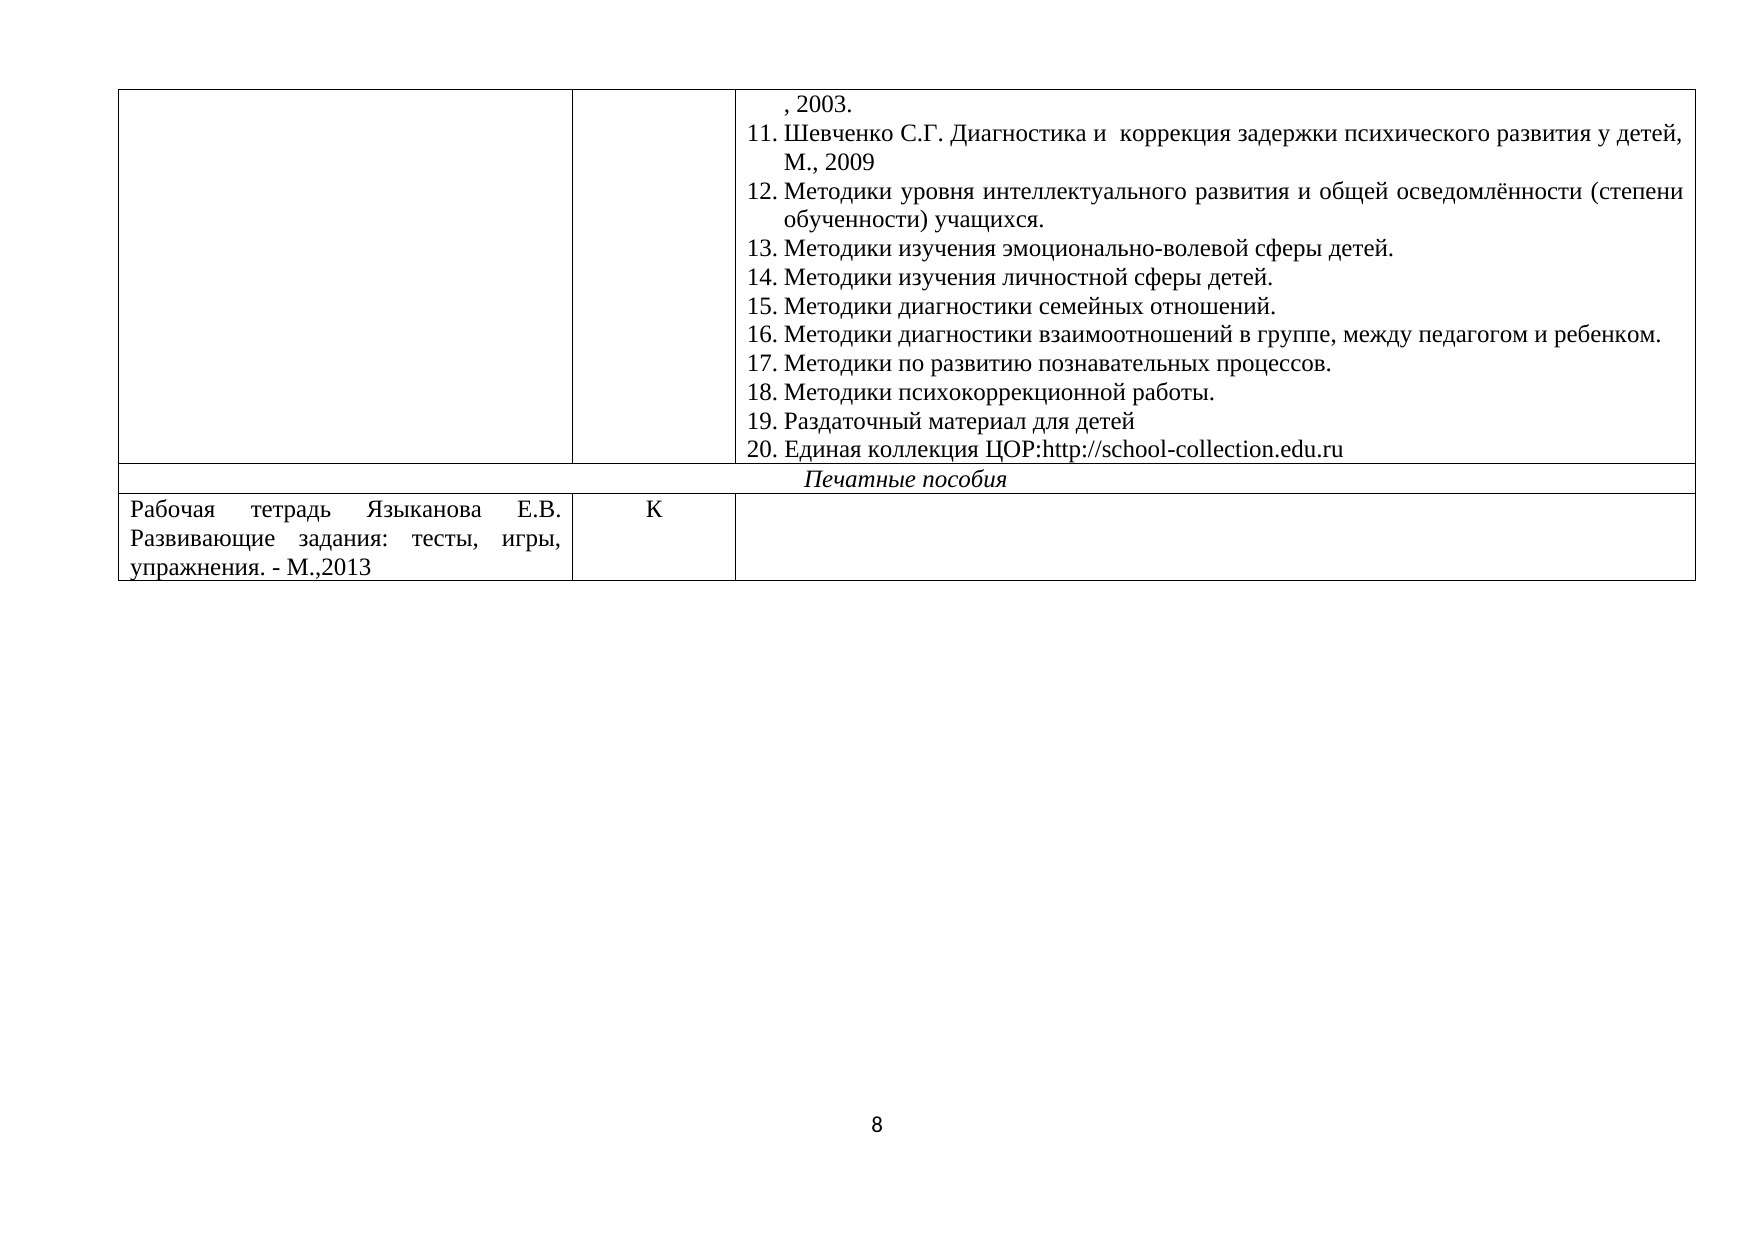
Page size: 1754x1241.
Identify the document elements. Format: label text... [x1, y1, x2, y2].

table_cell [119, 90, 572, 463]
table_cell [736, 90, 1695, 463]
table_cell Рабочая тетрадь Языканова Е.В. Развивающие задания: тесты, игры, упражнения. - М.,2013 [119, 494, 572, 580]
table_cell Печатные пособия [119, 464, 1695, 493]
table_cell [573, 90, 735, 463]
table_cell [736, 494, 1695, 580]
table_cell К [573, 494, 735, 580]
